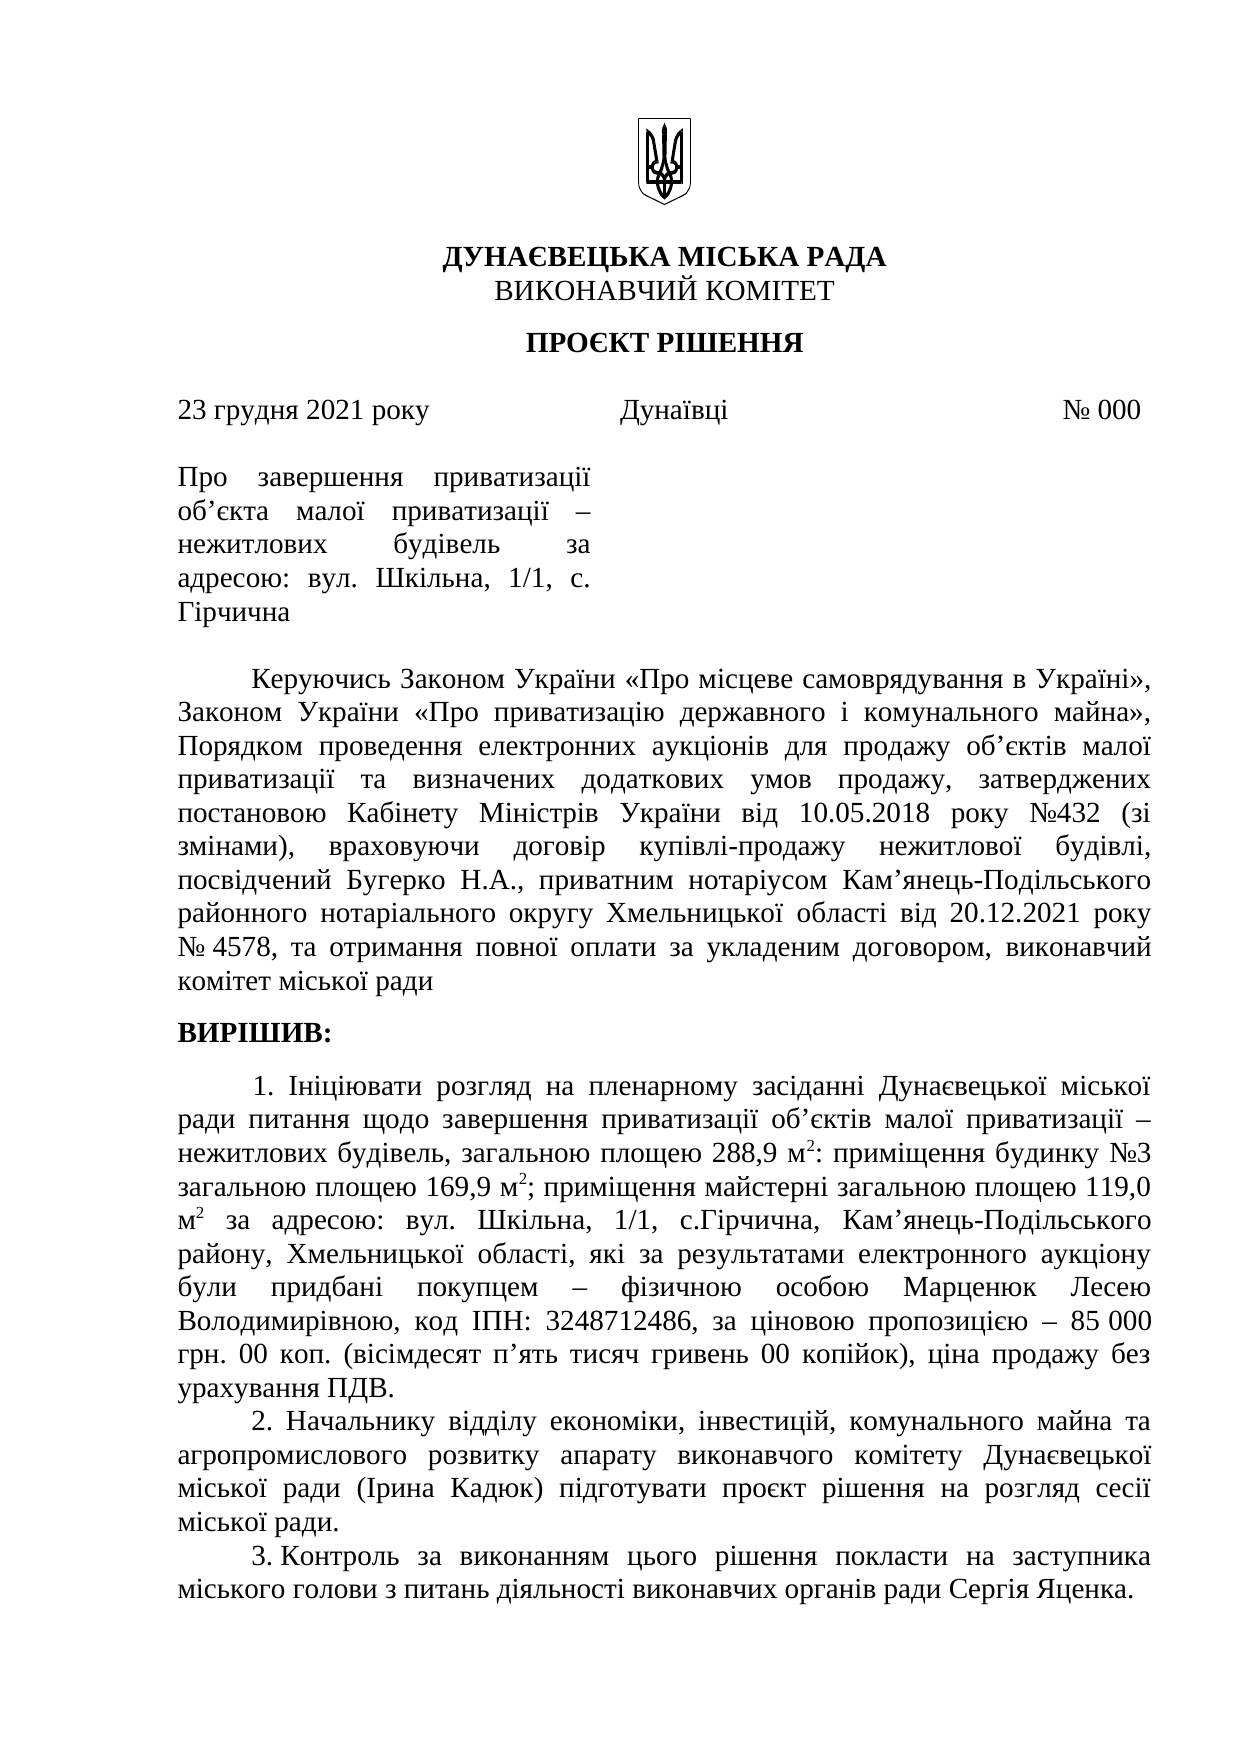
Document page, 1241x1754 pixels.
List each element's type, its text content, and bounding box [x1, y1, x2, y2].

text 3. Контроль за виконанням цього рішення покласти на заступника міського голови з питань діяльності виконавчих органів ради Сергія Яценка. [177, 1538, 1152, 1605]
text 1. Ініціювати розгляд на пленарному засіданні Дунаєвецької міської ради питання щодо завершення приватизації об’єктів малої приватизації – нежитлових будівель, загальною площею 288,9 м2: приміщення будинку №3 загальною площею ; приміщення майстерні загальною площею 119,0 м2 за адресою: вул. Шкільна, 1/1, с.Гірчична, Кам’янець-Подільського району, Хмельницької області, які за результатами електронного аукціону були придбані покупцем – фізичною особою Марценюк Лесею Володимирівною, код ІПН: 3248712486, за ціновою пропозицією – 85 000 грн. 00 коп. (вісімдесят п’ять тисяч гривень 00 копійок), ціна продажу без урахування ПДВ. [177, 1068, 1152, 1403]
text 23 грудня 2021 року Дунаївці № 000 [177, 392, 1152, 426]
text ВИКОНАВЧИЙ КОМІТЕТ [177, 273, 1152, 306]
text 2. Начальнику відділу економіки, інвестицій, комунального майна та агропромислового розвитку апарату виконавчого комітету Дунаєвецької міської ради (Ірина Кадюк) підготувати проєкт рішення на розгляд сесії міської ради. [177, 1403, 1152, 1538]
text Про завершення приватизації об’єкта малої приватизації – нежитлових будівель за адресою: вул. Шкільна, 1/1, с. Гірчична [177, 459, 591, 627]
text ДУНАЄВЕЦЬКА МІСЬКА РАДА [177, 239, 1152, 273]
text Керуючись Законом України «Про місцеве самоврядування в Україні», Законом України «Про приватизацію державного і комунального майна», Порядком проведення електронних аукціонів для продажу об’єктів малої приватизації та визначених додаткових умов продажу, затверджених постановою Кабінету Міністрів України від 10.05.2018 року №432 (зі змінами), враховуючи договір купівлі-продажу нежитлової будівлі, посвідчений Бугерко Н.А., приватним нотаріусом Кам’янець-Подільського районного нотаріального округу Хмельницької області від 20.12.2021 року № 4578, та отримання повної оплати за укладеним договором, виконавчий комітет міської ради [177, 929, 1152, 996]
text Керуючись Законом України «Про місцеве самоврядування в Україні», Законом України «Про приватизацію державного і комунального майна», Порядком проведення електронних аукціонів для продажу об’єктів малої приватизації та визначених додаткових умов продажу, затверджених постановою Кабінету Міністрів України від 10.05.2018 року №432 (зі змінами), враховуючи договір купівлі-продажу нежитлової будівлі, посвідчений Бугерко Н.А., приватним нотаріусом Кам’янець-Подільського районного нотаріального округу Хмельницької області від 20.12.2021 року № 4578, та отримання повної оплати за укладеним договором, виконавчий комітет міської ради [177, 661, 1152, 862]
text ПРОЄКТ РІШЕННЯ [177, 325, 1152, 359]
text ВИРІШИВ: [177, 1015, 1152, 1049]
